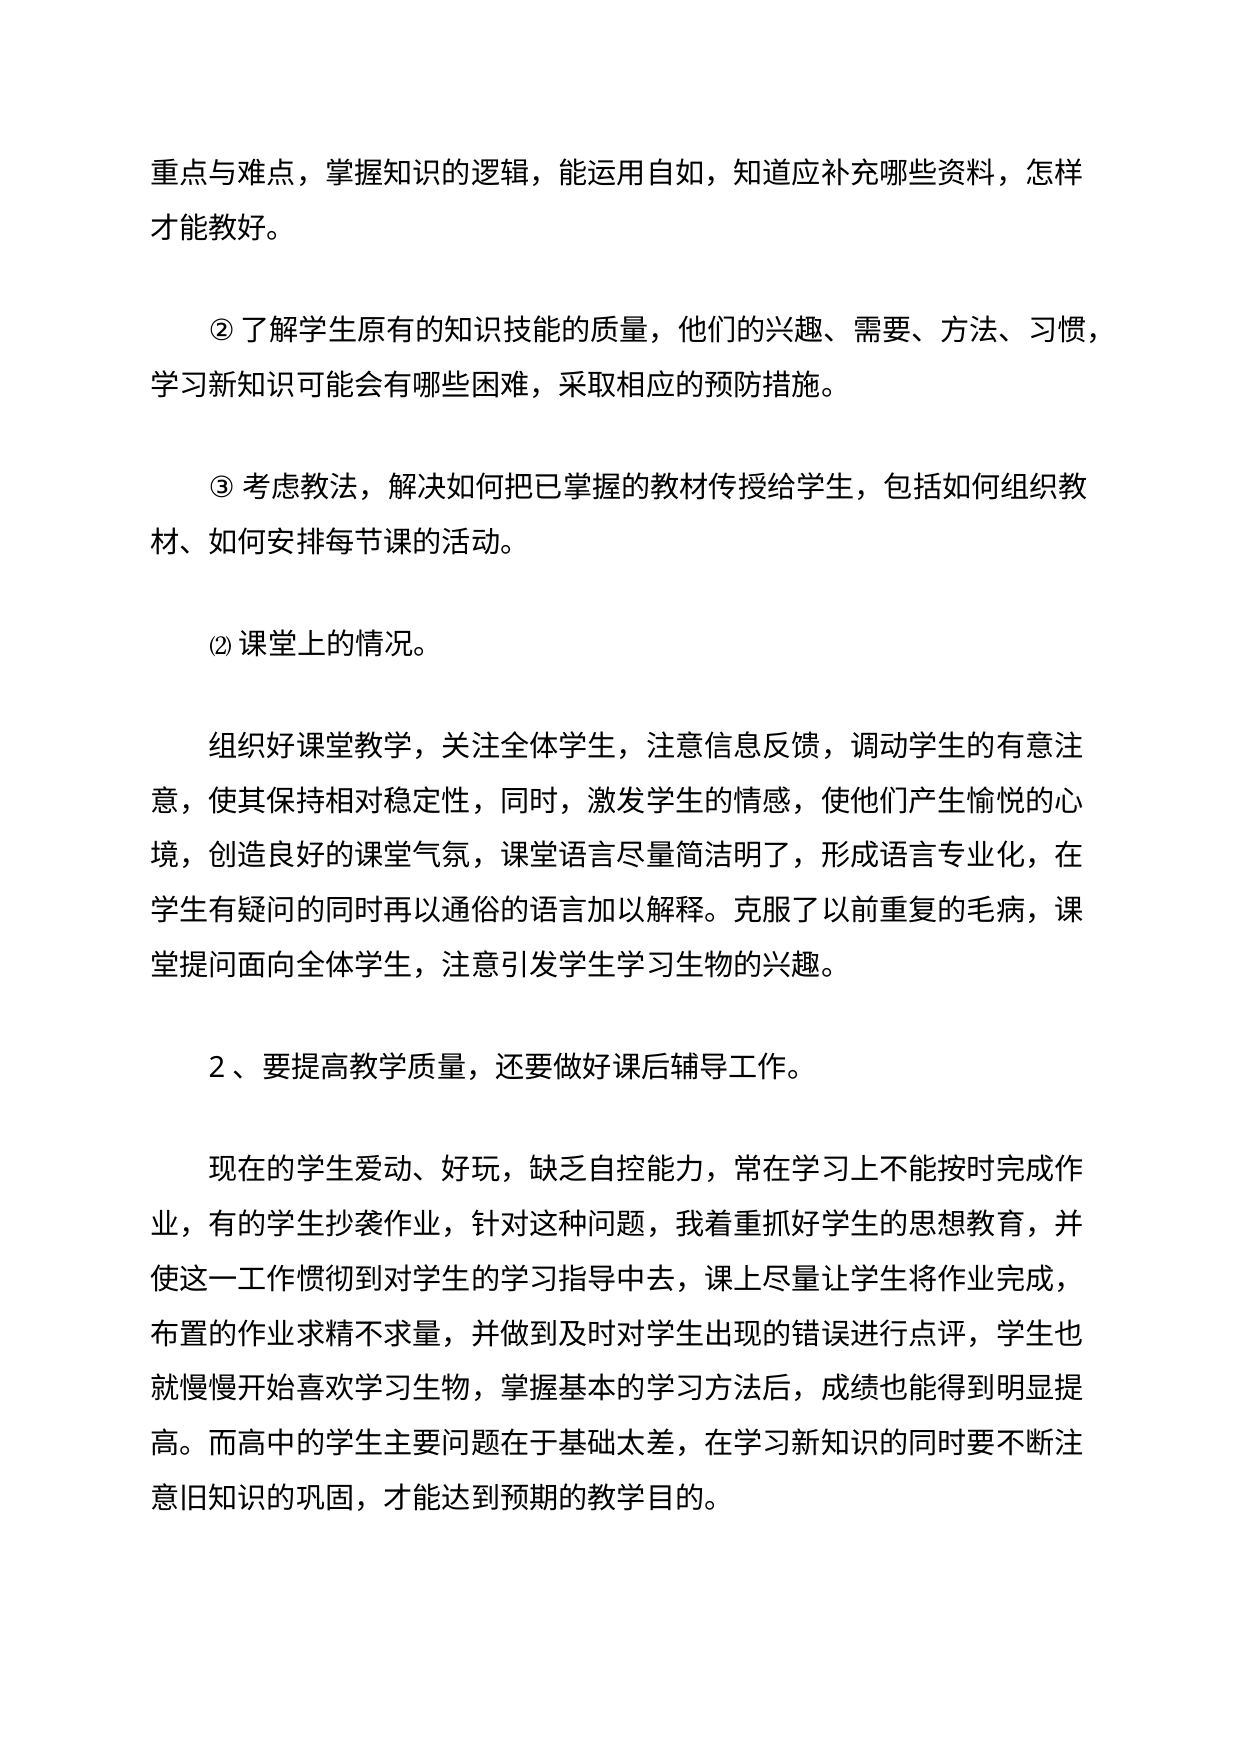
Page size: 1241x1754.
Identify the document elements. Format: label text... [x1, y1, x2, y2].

text 现在的学生爱动、好玩，缺乏自控能力，常在学习上不能按时完成作业，有的学生抄袭作业，针对这种问题，我着重抓好学生的思想教育，并使这一工作惯彻到对学生的学习指导中去，课上尽量让学生将作业完成，布置的作业求精不求量，并做到及时对学生出现的错误进行点评，学生也就慢慢开始喜欢学习生物，掌握基本的学习方法后，成绩也能得到明显提高。而高中的学生主要问题在于基础太差，在学习新知识的同时要不断注意旧知识的巩固，才能达到预期的教学目的。 [150, 1146, 1090, 1517]
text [150, 150, 1090, 247]
text ⑵课堂上的情况。 [150, 620, 1090, 663]
text 组织好课堂教学，关注全体学生，注意信息反馈，调动学生的有意注意，使其保持相对稳定性，同时，激发学生的情感，使他们产生愉悦的心境，创造良好的课堂气氛，课堂语言尽量简洁明了，形成语言专业化，在学生有疑问的同时再以通俗的语言加以解释。克服了以前重复的毛病，课堂提问面向全体学生，注意引发学生学习生物的兴趣。 [150, 722, 1090, 984]
text ③ 考虑教法，解决如何把已掌握的教材传授给学生，包括如何组织教材、如何安排每节课的活动。 [150, 463, 1090, 561]
text ②了解学生原有的知识技能的质量，他们的兴趣、需要、方法、习惯，学习新知识可能会有哪些困难，采取相应的预防措施。 [150, 307, 1090, 404]
text 2 、要提高教学质量，还要做好课后辅导工作。 [150, 1043, 1090, 1086]
